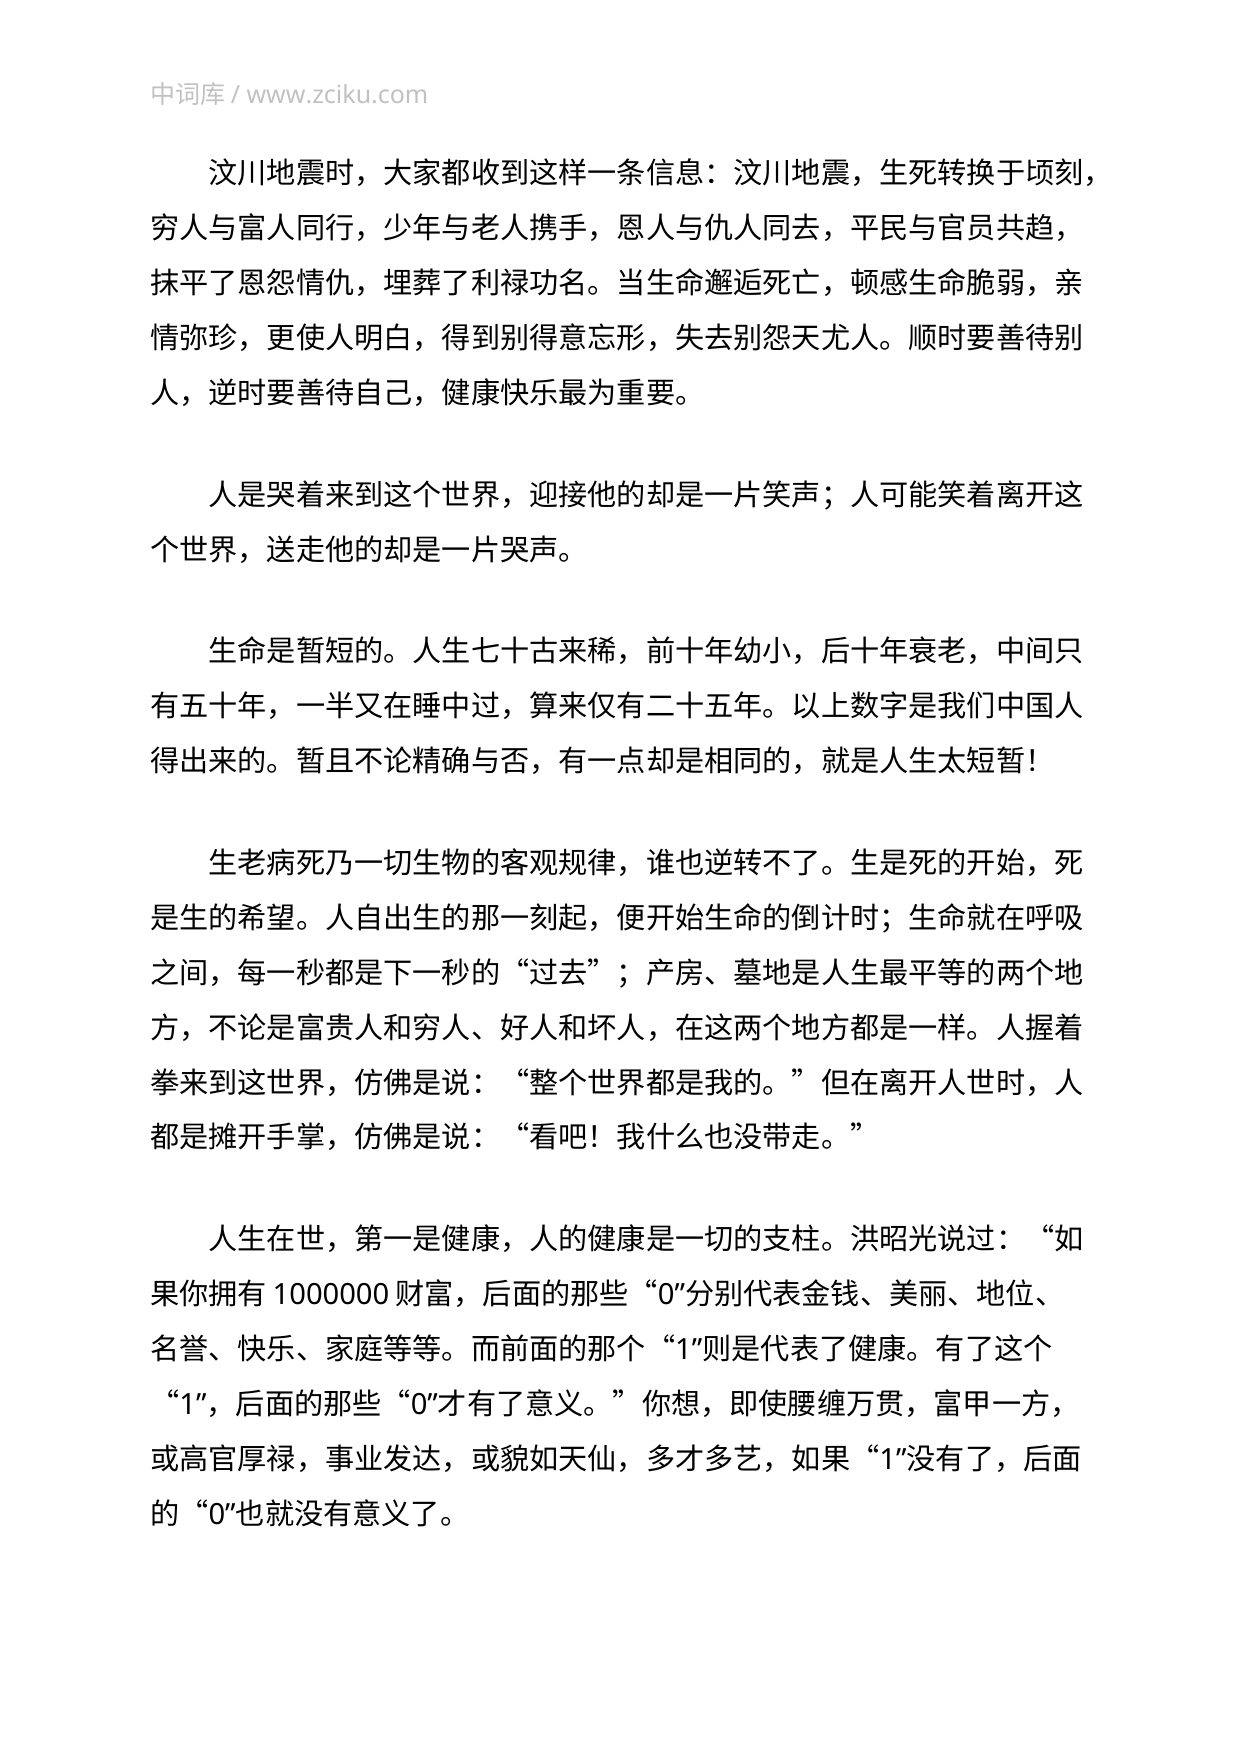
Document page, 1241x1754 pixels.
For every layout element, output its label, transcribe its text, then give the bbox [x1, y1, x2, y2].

text 人生在世，第一是健康，人的健康是一切的支柱。洪昭光说过：“如果你拥有1000000财富，后面的那些“0”分别代表金钱、美丽、地位、名誉、快乐、家庭等等。而前面的那个“1”则是代表了健康。有了这个“1”，后面的那些“0”才有了意义。”你想，即使腰缠万贯，富甲一方，或高官厚禄，事业发达，或貌如天仙，多才多艺，如果“1”没有了，后面的“0”也就没有意义了。 [150, 1216, 1090, 1533]
text 生命是暂短的。人生七十古来稀，前十年幼小，后十年衰老，中间只有五十年，一半又在睡中过，算来仅有二十五年。以上数字是我们中国人得出来的。暂且不论精确与否，有一点却是相同的，就是人生太短暂！ [150, 628, 1090, 780]
text 人是哭着来到这个世界，迎接他的却是一片笑声；人可能笑着离开这个世界，送走他的却是一片哭声。 [150, 471, 1090, 568]
text 生老病死乃一切生物的客观规律，谁也逆转不了。生是死的开始，死是生的希望。人自出生的那一刻起，便开始生命的倒计时；生命就在呼吸之间，每一秒都是下一秒的“过去”；产房、墓地是人生最平等的两个地方，不论是富贵人和穷人、好人和坏人，在这两个地方都是一样。人握着拳来到这世界，仿佛是说：“整个世界都是我的。”但在离开人世时，人都是摊开手掌，仿佛是说：“看吧！我什么也没带走。” [150, 839, 1090, 1156]
text 汶川地震时，大家都收到这样一条信息：汶川地震，生死转换于顷刻，穷人与富人同行，少年与老人携手，恩人与仇人同去，平民与官员共趋，抹平了恩怨情仇，埋葬了利禄功名。当生命邂逅死亡，顿感生命脆弱，亲情弥珍，更使人明白，得到别得意忘形，失去别怨天尤人。顺时要善待别人，逆时要善待自己，健康快乐最为重要。 [150, 150, 1090, 412]
